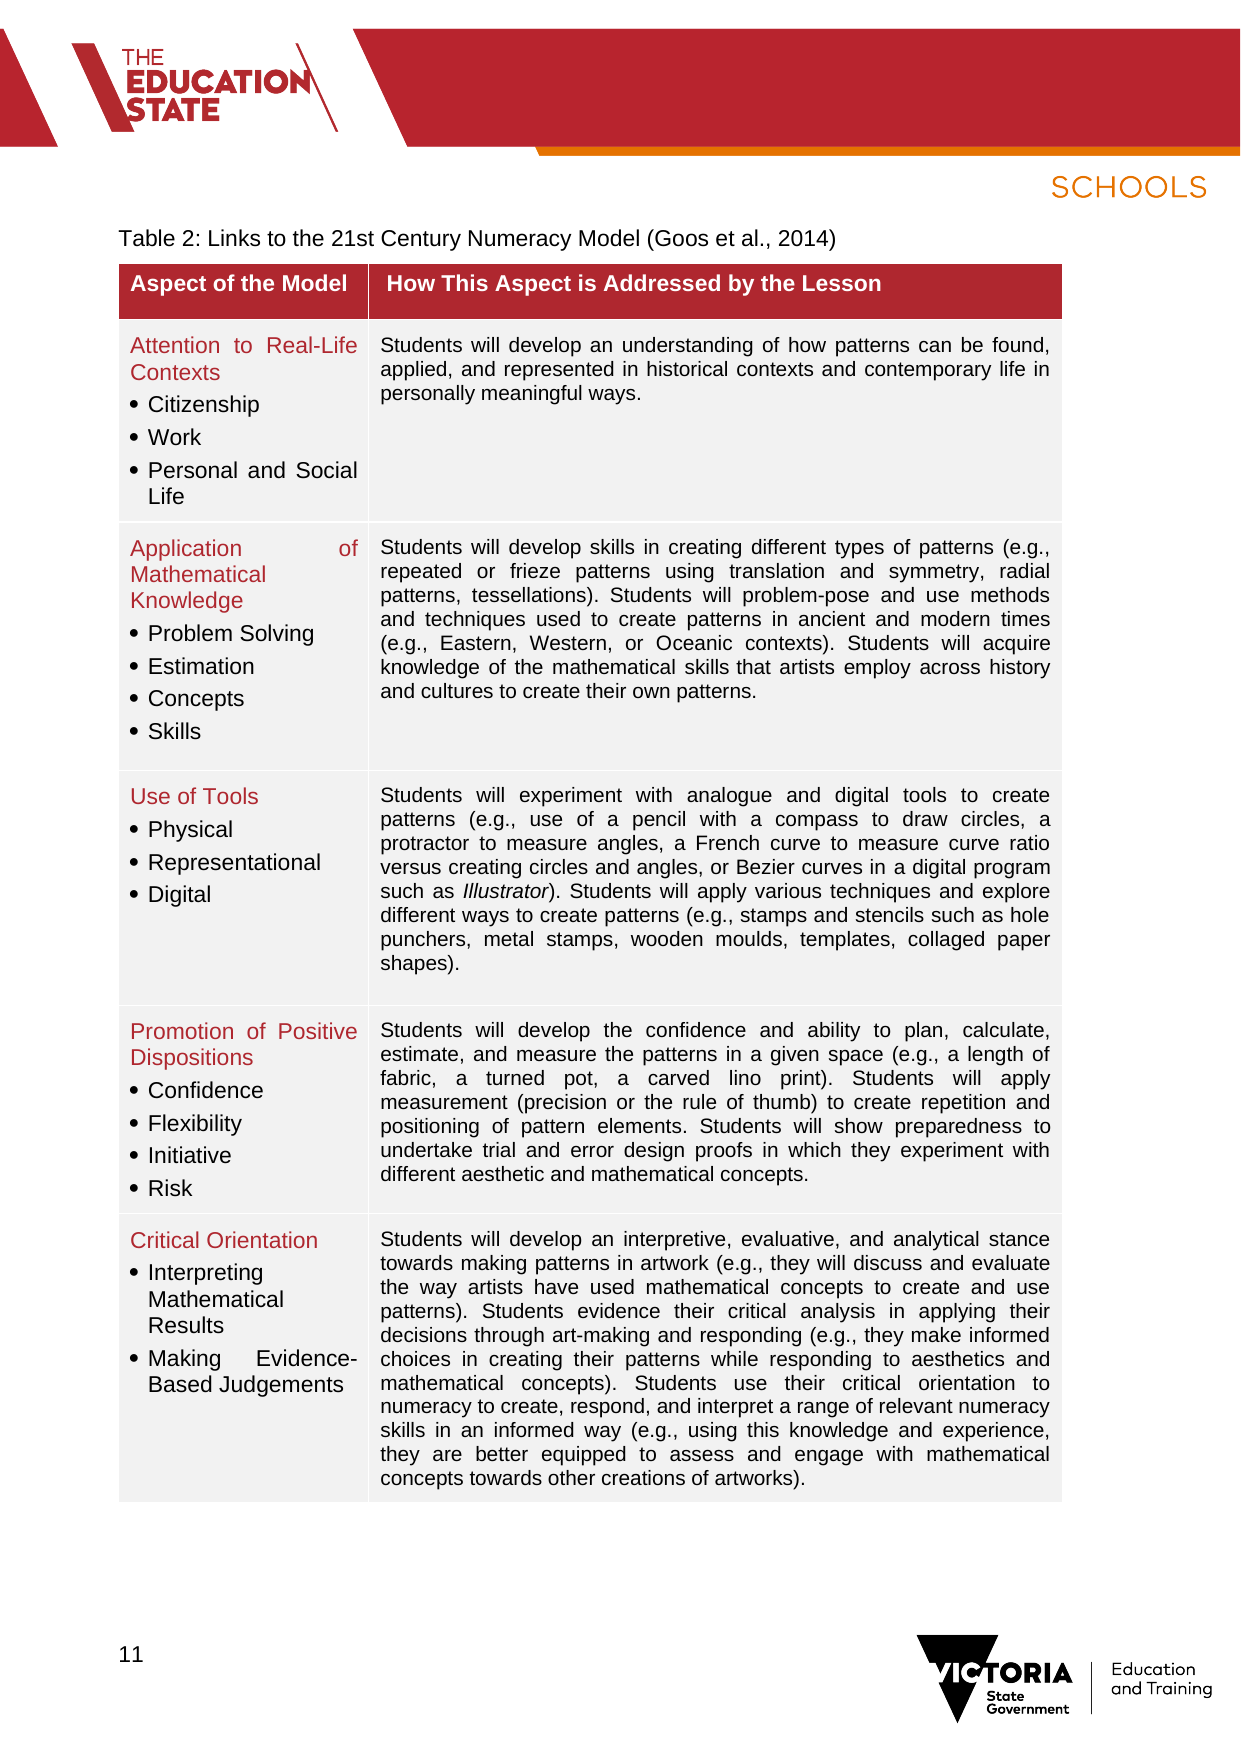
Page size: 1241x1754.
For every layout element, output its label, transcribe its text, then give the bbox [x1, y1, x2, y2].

table_cell Attention to Real-Life Contexts Citizenship Work Personal and Social Life [119, 320, 368, 521]
table_cell Use of Tools Physical Representational Digital [119, 771, 368, 1005]
table_cell Students will develop an understanding of how patterns can be found, applied, and represented in historical contexts and contemporary life in personally meaningful ways. [369, 320, 1062, 521]
picture [0, 0, 1241, 1753]
table_cell Students will develop an interpretive, evaluative, and analytical stance towards making patterns in artwork (e.g., they will discuss and evaluate the way artists have used mathematical concepts to create and use patterns). Students evidence their critical analysis in applying their decisions through art-making and responding (e.g., they make informed choices in creating their patterns while responding to aesthetics and mathematical concepts). Students use their critical orientation to numeracy to create, respond, and interpret a range of relevant numeracy skills in an informed way (e.g., using this knowledge and experience, they are better equipped to assess and engage with mathematical concepts towards other creations of artworks). [369, 1214, 1062, 1502]
table_header How This Aspect is Addressed by the Lesson [369, 264, 1062, 319]
table_cell Students will develop skills in creating different types of patterns (e.g., repeated or frieze patterns using translation and symmetry, radial patterns, tessellations). Students will problem-pose and use methods and techniques used to create patterns in ancient and modern times (e.g., Eastern, Western, or Oceanic contexts). Students will acquire knowledge of the mathematical skills that artists employ across history and cultures to create their own patterns. [369, 523, 1062, 770]
table_cell Application of Mathematical Knowledge Problem Solving Estimation Concepts Skills [119, 523, 368, 770]
table_cell Critical Orientation Interpreting Mathematical Results Making Evidence-Based Judgements [119, 1214, 368, 1502]
table_cell Promotion of Positive Dispositions Confidence Flexibility Initiative Risk [119, 1006, 368, 1213]
table_cell Students will develop the confidence and ability to plan, calculate, estimate, and measure the patterns in a given space (e.g., a length of fabric, a turned pot, a carved lino print). Students will apply measurement (precision or the rule of thumb) to create repetition and positioning of pattern elements. Students will show preparedness to undertake trial and error design proofs in which they experiment with different aesthetic and mathematical concepts. [369, 1006, 1062, 1213]
table_header Aspect of the Model [119, 264, 368, 319]
text Table 2: Links to the 21st Century Numeracy Model (Goos et al., 2014) [118, 224, 1122, 251]
table_cell Students will experiment with analogue and digital tools to create patterns (e.g., use of a pencil with a compass to draw circles, a protractor to measure angles, a French curve to measure curve ratio versus creating circles and angles, or Bezier curves in a digital program such as Illustrator). Students will apply various techniques and explore different ways to create patterns (e.g., stamps and stencils such as hole punchers, metal stamps, wooden moulds, templates, collaged paper shapes). [369, 771, 1062, 1005]
